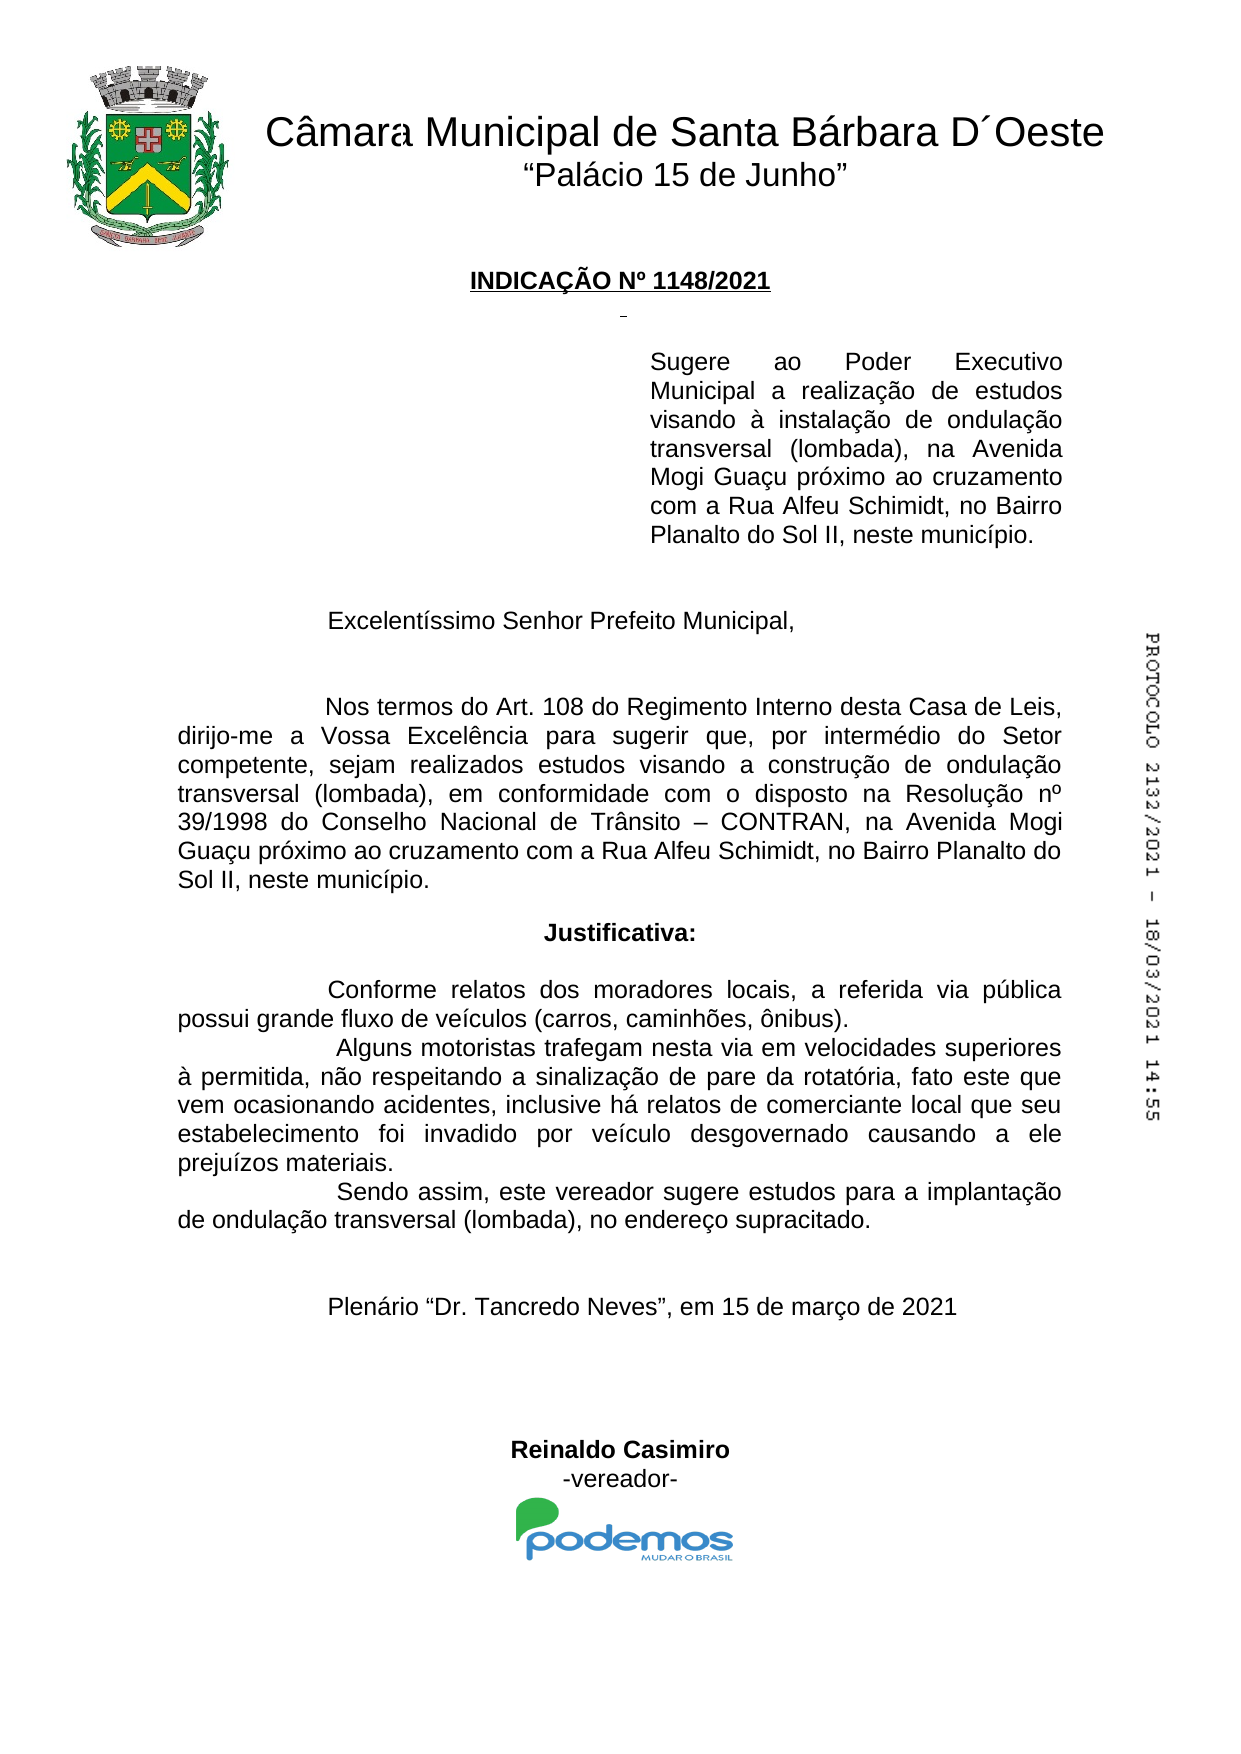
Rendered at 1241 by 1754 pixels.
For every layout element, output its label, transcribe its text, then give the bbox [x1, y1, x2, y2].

text Alguns motoristas trafegam nesta via em velocidades superiores à permitida, não respeitando a sinalização de pare da rotatória, fato este que vem ocasionando acidentes, inclusive há relatos de comerciante local que seu estabelecimento foi invadido por veículo desgovernado causando a ele prejuízos materiais. [177, 1033, 1063, 1176]
picture [496, 1492, 752, 1568]
picture [66, 66, 235, 254]
text Nos termos do Art. 108 do Regimento Interno desta Casa de Leis, dirijo-me a Vossa Excelência para sugerir que, por intermédio do Setor competente, sejam realizados estudos visando a construção de ondulação transversal (lombada), em conformidade com o disposto na Resolução nº 39/1998 do Conselho Nacional de Trânsito – CONTRAN, na Avenida Mogi Guaçu próximo ao cruzamento com a Rua Alfeu Schimidt, no Bairro Planalto do Sol II, neste município. [177, 692, 1063, 894]
text Conforme relatos dos moradores locais, a referida via pública possui grande fluxo de veículos (carros, caminhões, ônibus). [177, 975, 1063, 1033]
text Excelentíssimo Senhor Prefeito Municipal, [177, 606, 1063, 635]
title INDICAÇÃO Nº 1148/2021 [177, 266, 1063, 294]
picture [1120, 629, 1183, 1125]
text Reinaldo Casimiro [177, 1435, 1063, 1464]
text -vereador- [177, 1464, 1063, 1493]
text Sendo assim, este vereador sugere estudos para a implantação de ondulação transversal (lombada), no endereço supracitado. [177, 1176, 1063, 1234]
text Justificativa: [177, 918, 1063, 946]
text Sugere ao Poder Executivo Municipal a realização de estudos visando à instalação de ondulação transversal (lombada), na Avenida Mogi Guaçu próximo ao cruzamento com a Rua Alfeu Schimidt, no Bairro Planalto do Sol II, neste município. [650, 347, 1063, 549]
text Plenário “Dr. Tancredo Neves”, em 15 de março de 2021 [177, 1291, 1063, 1320]
